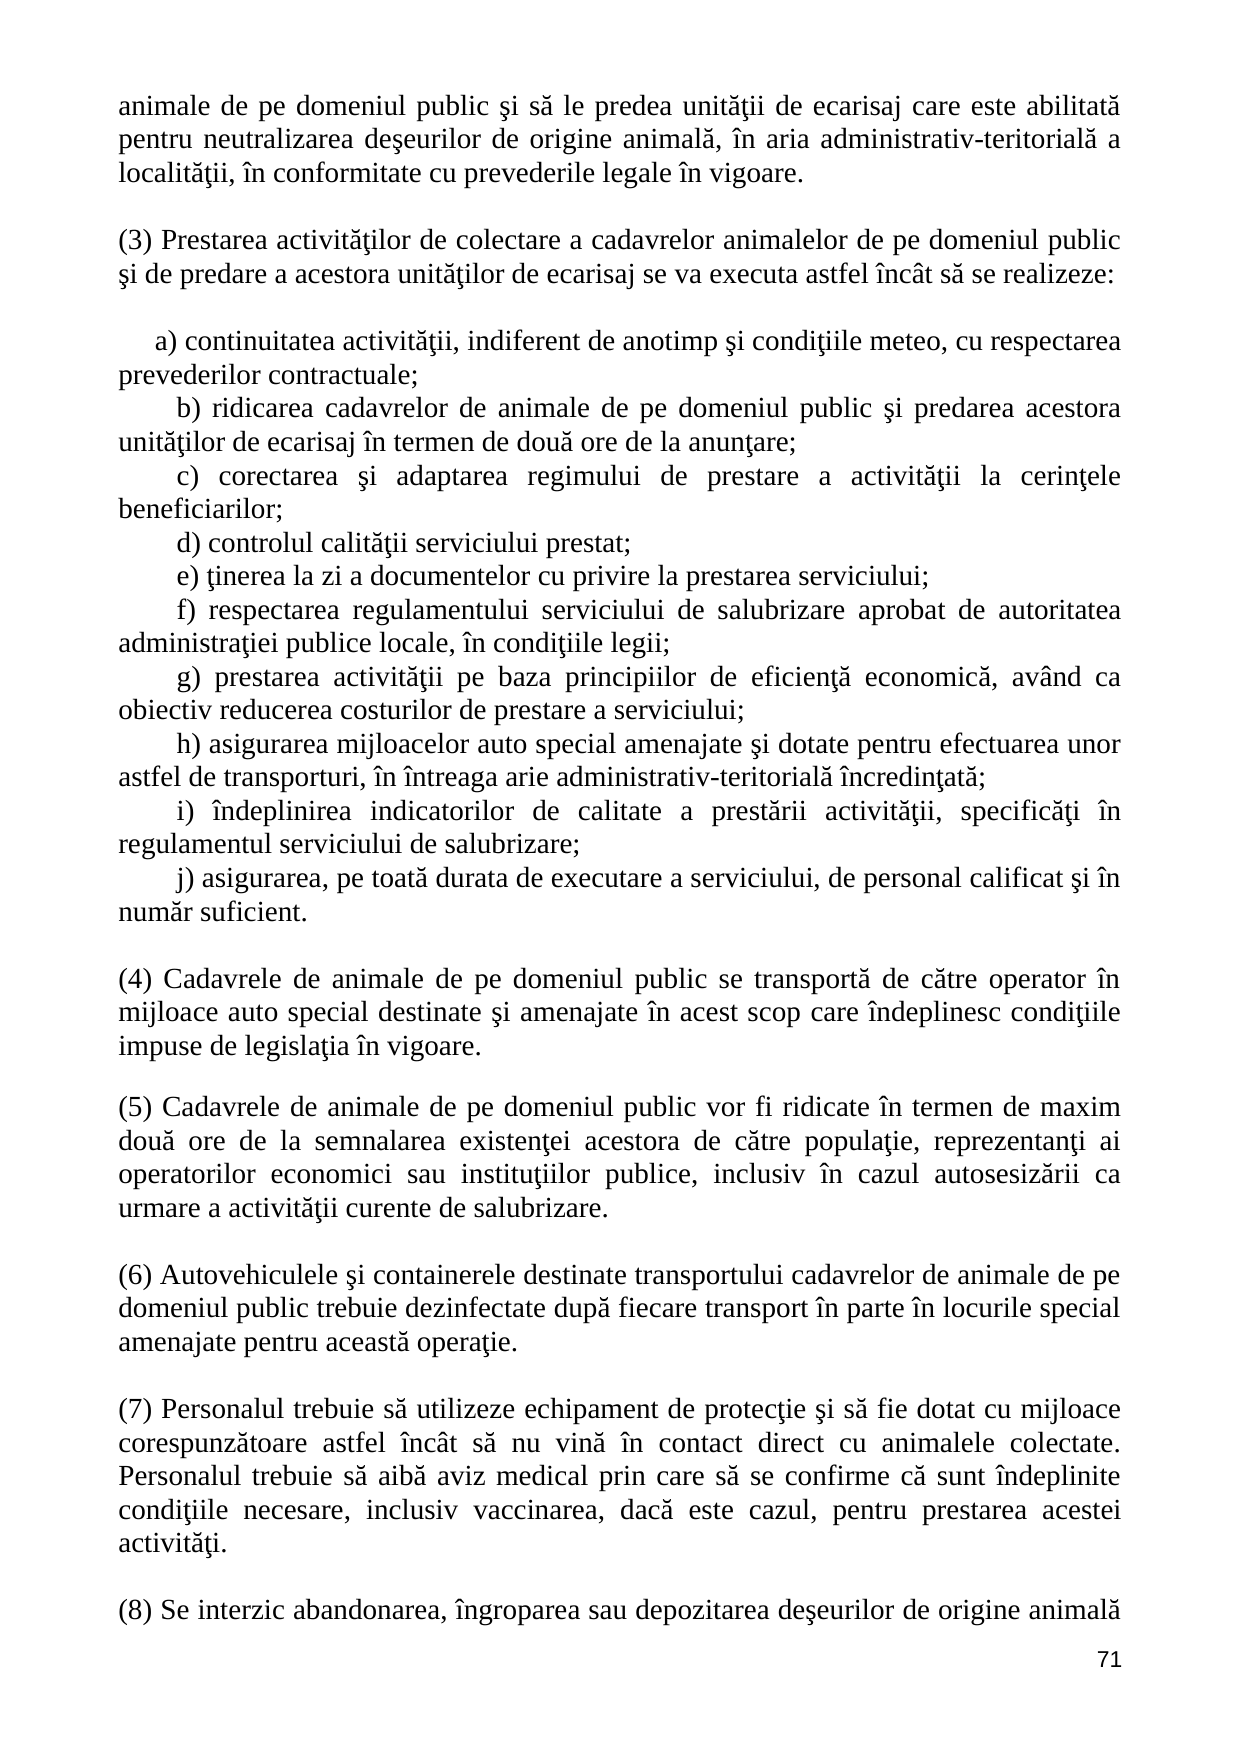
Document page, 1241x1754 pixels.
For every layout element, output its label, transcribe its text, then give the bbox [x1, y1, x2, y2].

text e) ţinerea la zi a documentelor cu privire la prestarea serviciului; [118, 558, 1122, 592]
text c) corectarea şi adaptarea regimului de prestare a activităţii la cerinţele beneficiarilor; [118, 458, 1122, 525]
text f) respectarea regulamentului serviciului de salubrizare aprobat de autoritatea administraţiei publice locale, în condiţiile legii; [118, 592, 1122, 659]
text b) ridicarea cadavrelor de animale de pe domeniul public şi predarea acestora unităţilor de ecarisaj în termen de două ore de la anunţare; [118, 391, 1122, 458]
text a) continuitatea activităţii, indiferent de anotimp şi condiţiile meteo, cu respectarea prevederilor contractuale; [118, 323, 1122, 391]
text d) controlul calităţii serviciului prestat; [118, 525, 1122, 558]
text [118, 1592, 1122, 1626]
text (7) Personalul trebuie să utilizeze echipament de protecţie şi să fie dotat cu mijloace corespunzătoare astfel încât să nu vină în contact direct cu animalele colectate. Personalul trebuie să aibă aviz medical prin care să se confirme că sunt îndeplinite condiţiile necesare, inclusiv vaccinarea, dacă este cazul, pentru prestarea acestei activităţi. [118, 1391, 1122, 1559]
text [118, 89, 1122, 189]
text j) asigurarea, pe toată durata de executare a serviciului, de personal calificat şi în număr suficient. [118, 860, 1122, 927]
text g) prestarea activităţii pe baza principiilor de eficienţă economică, având ca obiectiv reducerea costurilor de prestare a serviciului; [118, 659, 1122, 726]
text h) asigurarea mijloacelor auto special amenajate şi dotate pentru efectuarea unor astfel de transporturi, în întreaga arie administrativ-teritorială încredinţată; [118, 726, 1122, 793]
text (6) Autovehiculele şi containerele destinate transportului cadavrelor de animale de pe domeniul public trebuie dezinfectate după fiecare transport în parte în locurile special amenajate pentru această operaţie. [118, 1257, 1122, 1358]
text (5) Cadavrele de animale de pe domeniul public vor fi ridicate în termen de maxim două ore de la semnalarea existenţei acestora de către populaţie, reprezentanţi ai operatorilor economici sau instituţiilor publice, inclusiv în cazul autosesizării ca urmare a activităţii curente de salubrizare. [118, 1089, 1122, 1223]
text (4) Cadavrele de animale de pe domeniul public se transportă de către operator în mijloace auto special destinate şi amenajate în acest scop care îndeplinesc condiţiile impuse de legislaţia în vigoare. [118, 961, 1122, 1061]
text i) îndeplinirea indicatorilor de calitate a prestării activităţii, specificăţi în regulamentul serviciului de salubrizare; [118, 793, 1122, 860]
text (3) Prestarea activităţilor de colectare a cadavrelor animalelor de pe domeniul public şi de predare a acestora unităţilor de ecarisaj se va executa astfel încât să se realizeze: [118, 223, 1122, 290]
